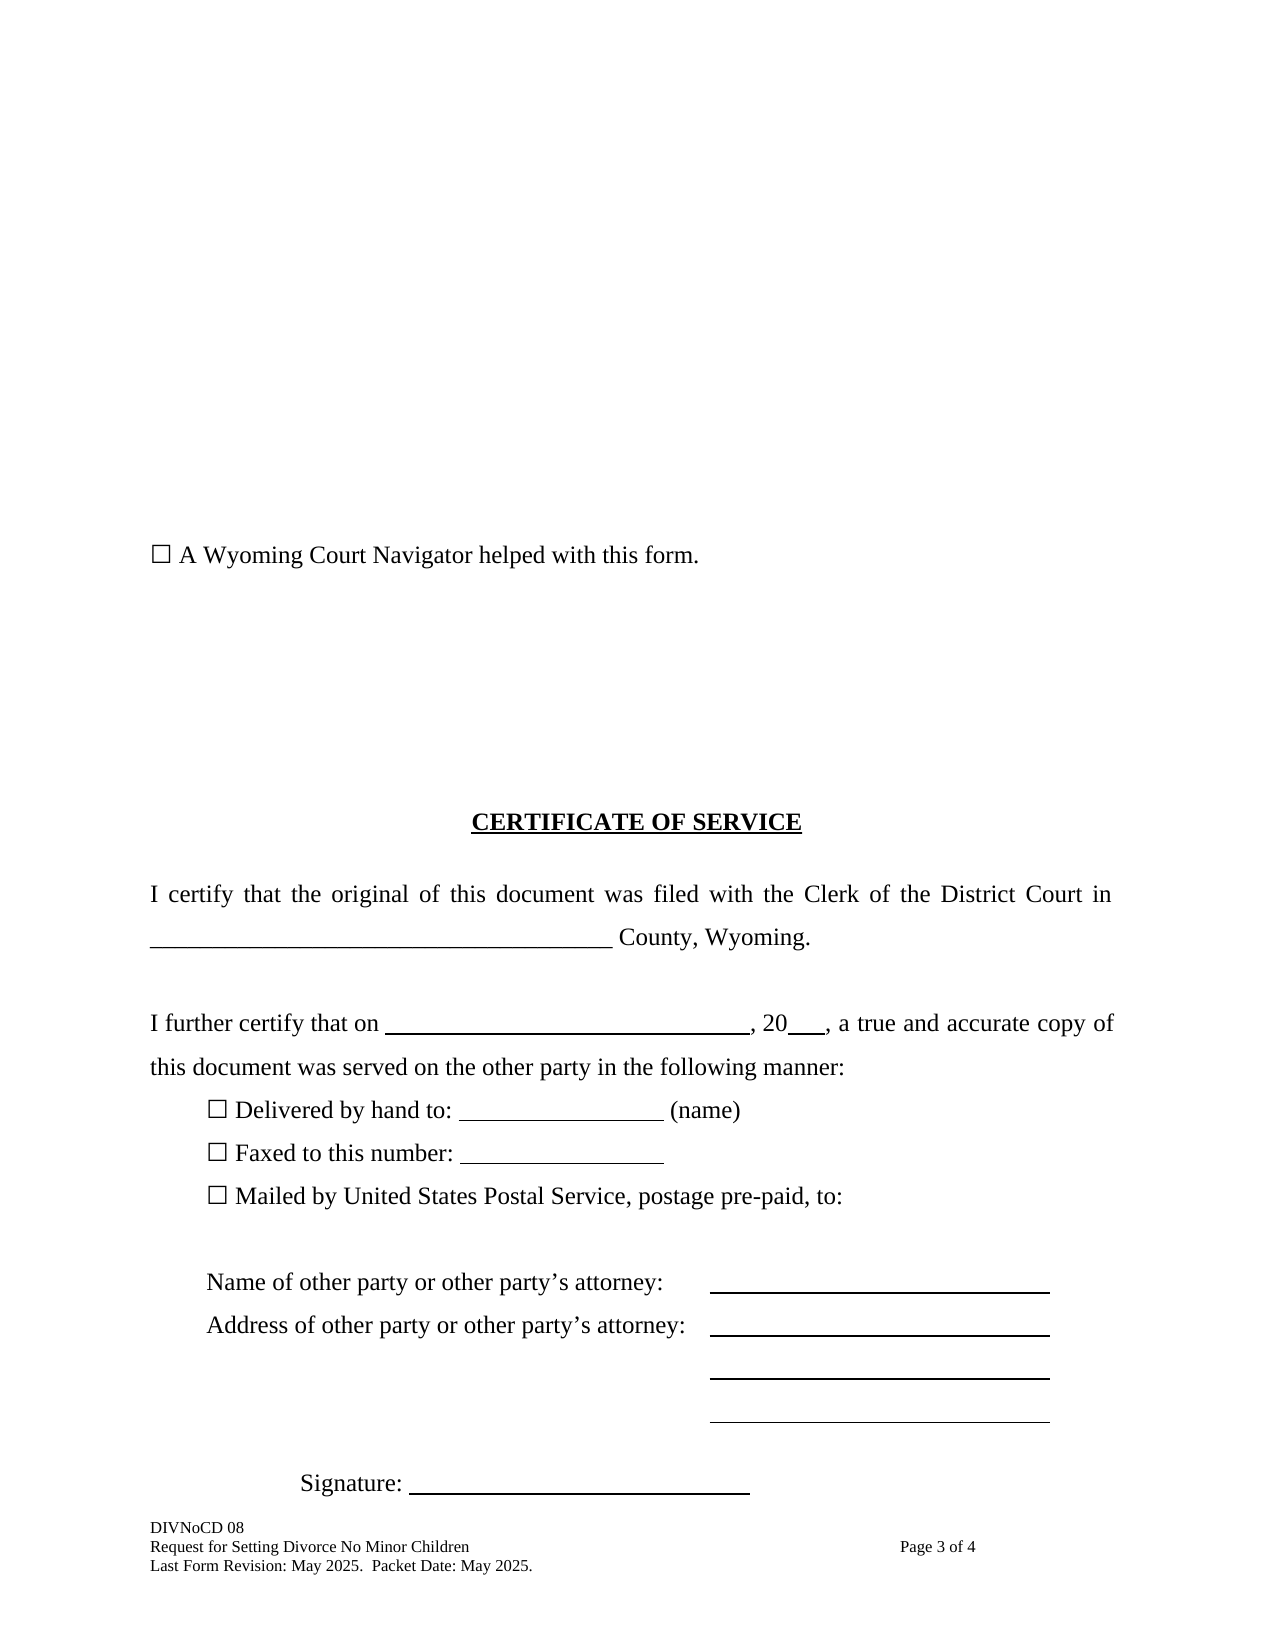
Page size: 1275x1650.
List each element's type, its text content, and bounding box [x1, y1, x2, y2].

text I further certify that on , 20 , a true and accurate copy of this document was served on the other party in the following manner: [150, 1008, 1114, 1080]
text I certify that the original of this document was filed with the Clerk of the District Court in _____________________________________ County, Wyoming. [150, 879, 1114, 951]
text ☐ Mailed by United States Postal Service, postage pre-paid, to: [160, 1181, 1114, 1210]
text A Wyoming Court Navigator helped with this form. [150, 536, 1125, 570]
text ☐ Faxed to this number: [160, 1138, 1114, 1167]
text Name of other party or other party’s attorney: [160, 1267, 1114, 1296]
text Signature: [234, 1468, 1125, 1497]
text ☐ Delivered by hand to: (name) [160, 1095, 1114, 1123]
text Address of other party or other party’s attorney: [160, 1310, 1114, 1339]
text CERTIFICATE OF SERVICE [150, 807, 1124, 836]
